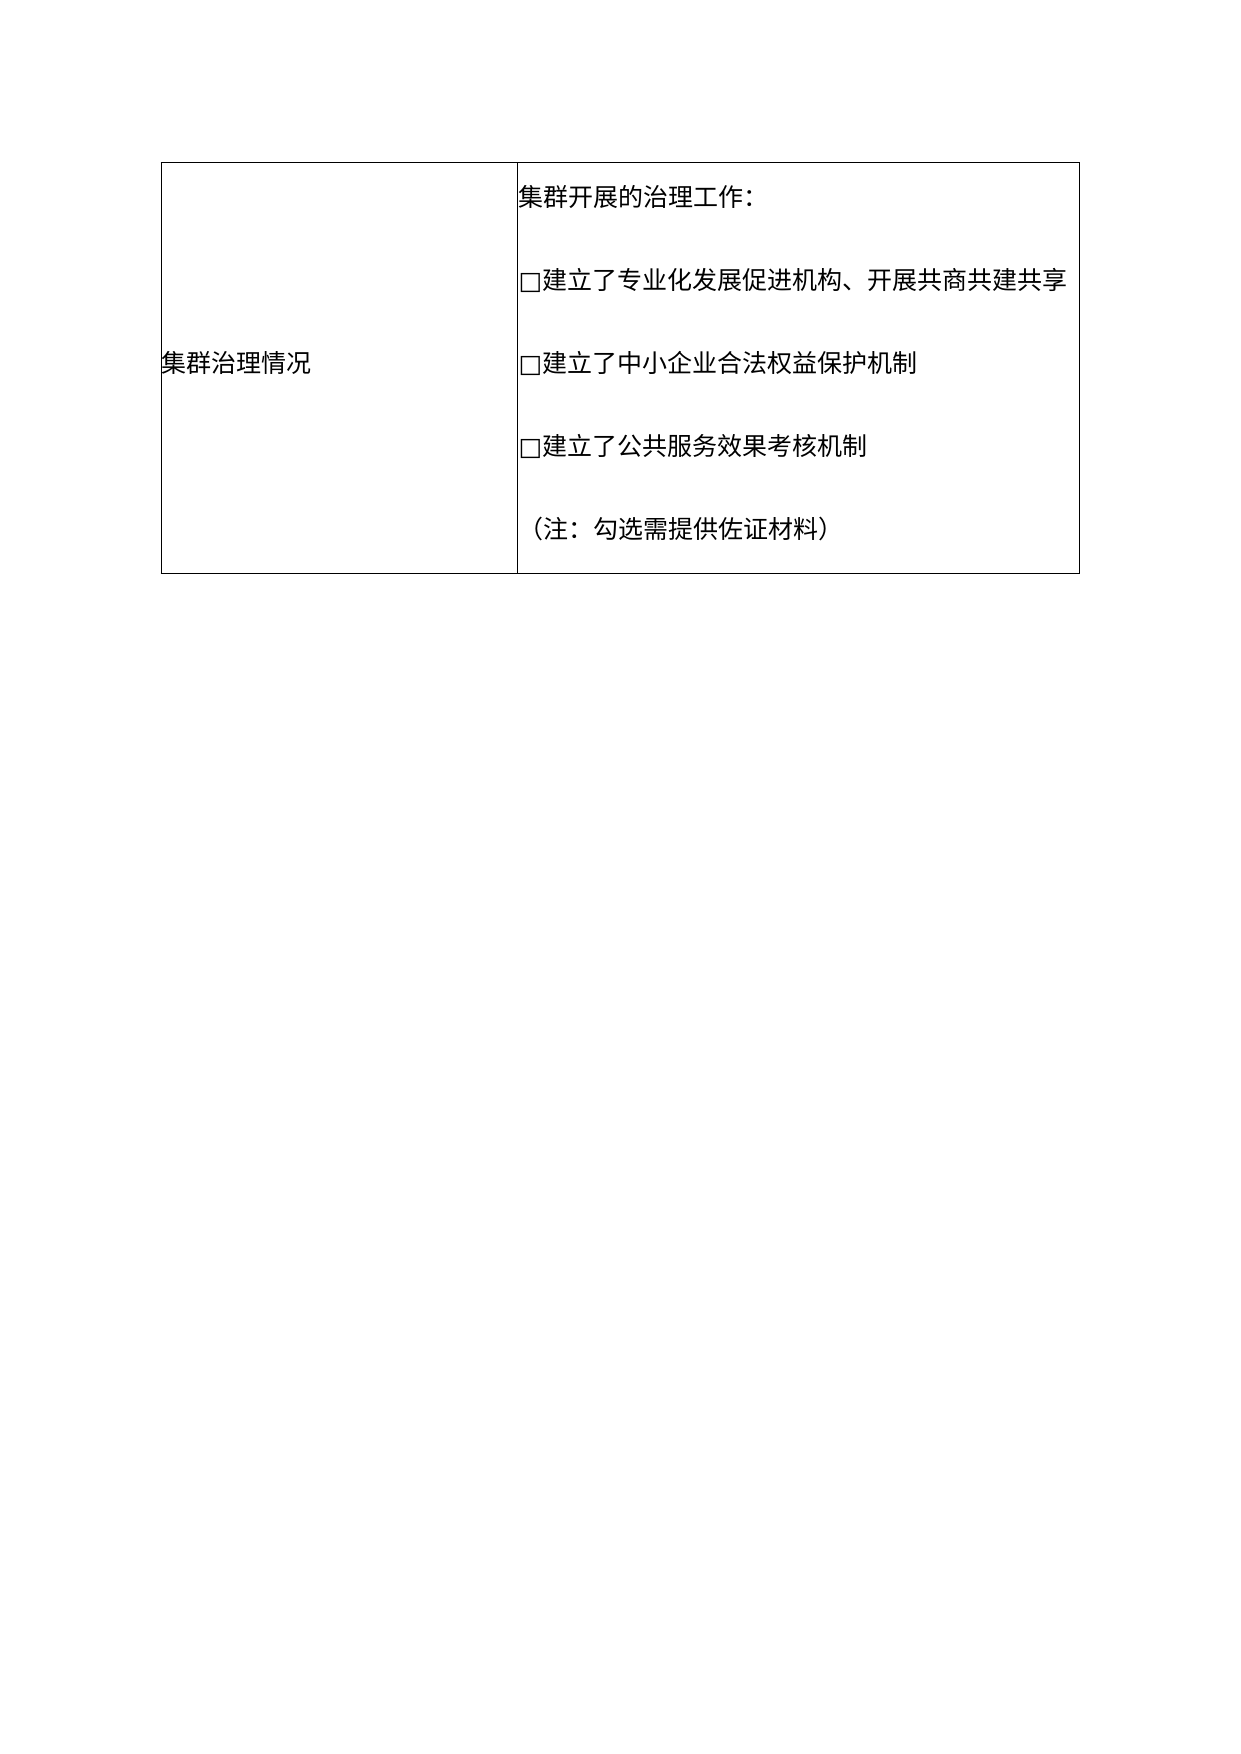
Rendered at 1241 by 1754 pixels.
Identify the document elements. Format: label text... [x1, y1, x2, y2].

table_cell 集群治理情况 [162, 163, 517, 573]
table_cell 集群开展的治理工作： □建立了专业化发展促进机构、开展共商共建共享 □建立了中小企业合法权益保护机制 □建立了公共服务效果考核机制 （注：勾选需提供佐证材料） [518, 163, 1079, 573]
